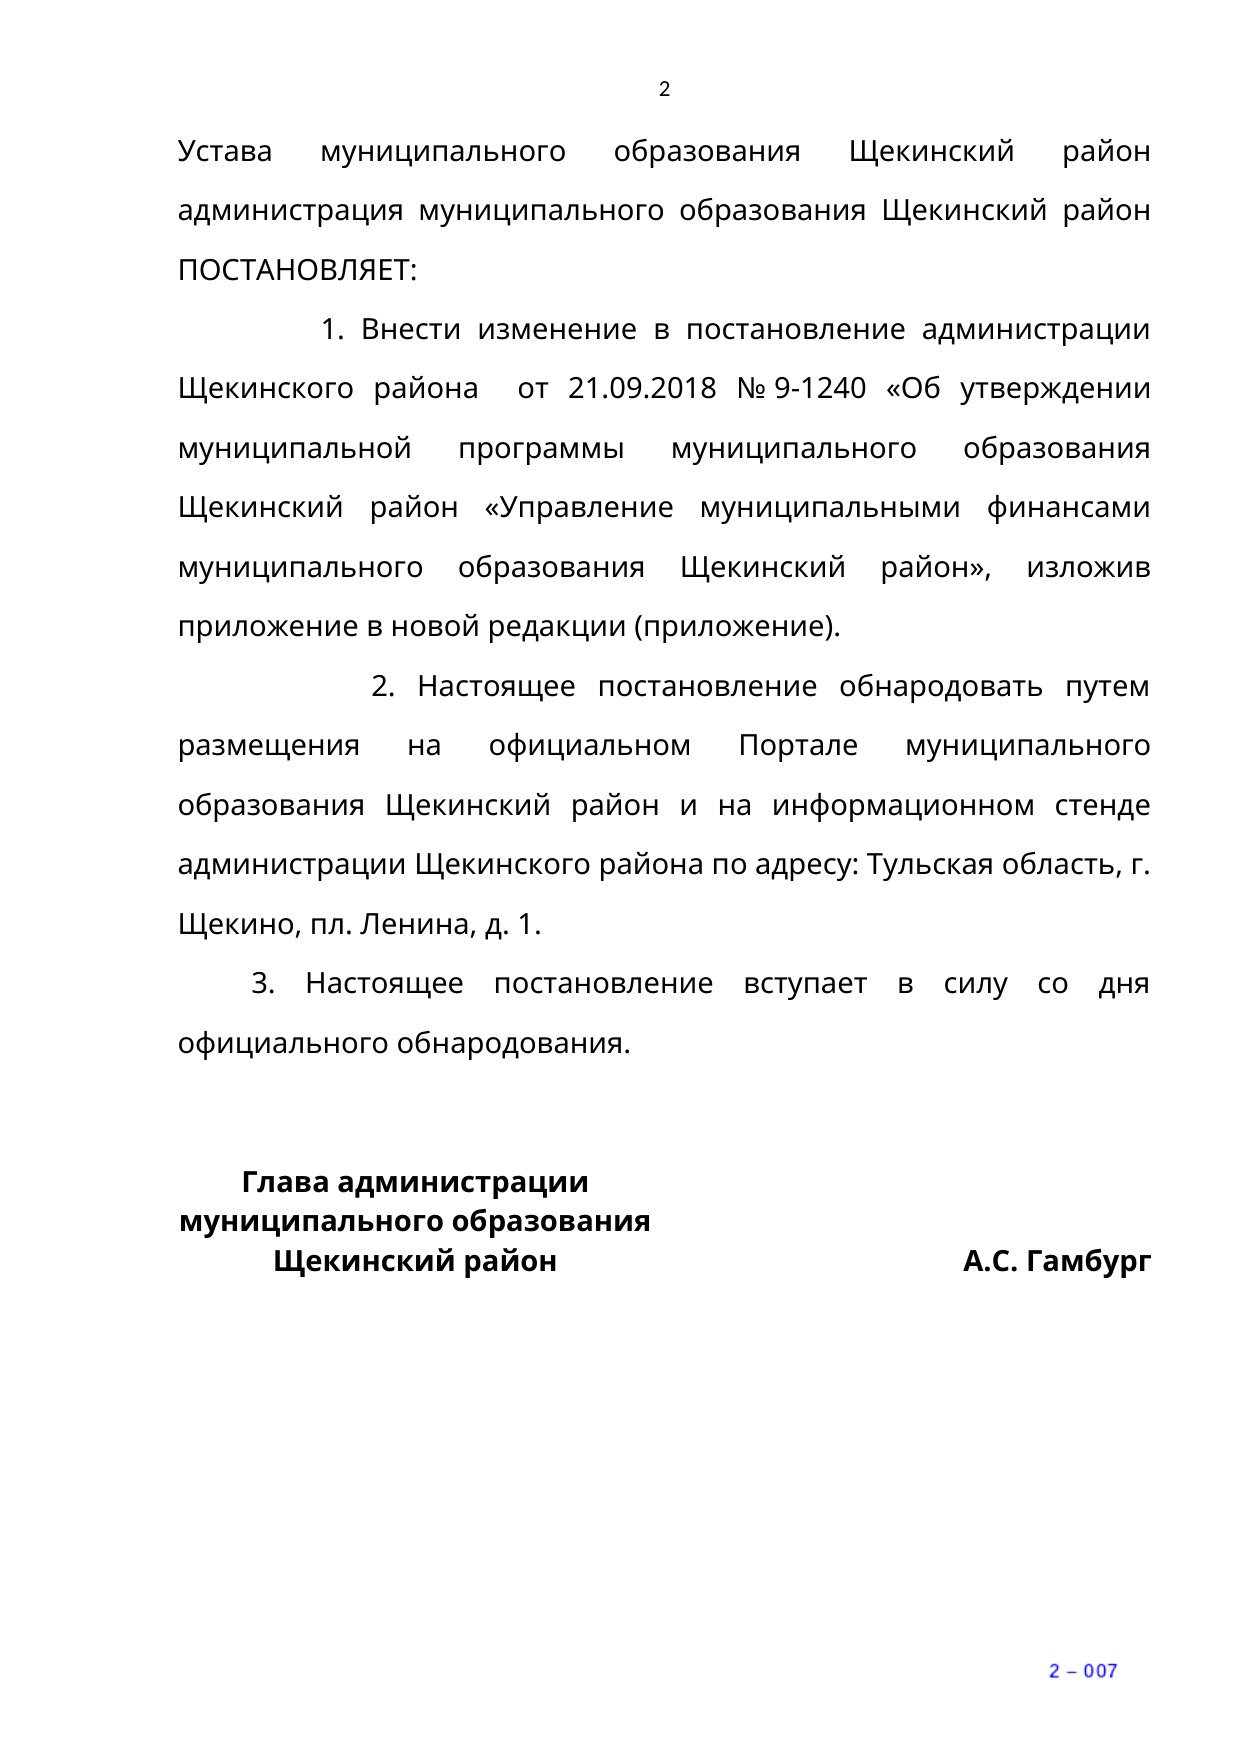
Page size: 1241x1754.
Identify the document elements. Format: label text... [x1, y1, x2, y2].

text 2. Настоящее постановление обнародовать путем размещения на официальном Портале муниципального образования Щекинский район и на информационном стенде администрации Щекинского района по адресу: Тульская область, г. Щекино, пл. Ленина, д. 1. [177, 665, 1152, 943]
text 3. Настоящее постановление вступает в силу со дня официального обнародования. [177, 963, 1152, 1062]
table_header А.С. Гамбург [664, 1161, 1163, 1320]
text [177, 130, 1152, 288]
text 1. Внести изменение в постановление администрации Щекинского района от 21.09.2018 № 9-1240 «Об утверждении муниципальной программы муниципального образования Щекинский район «Управление муниципальными финансами муниципального образования Щекинский район», изложив приложение в новой редакции (приложение). [177, 308, 1152, 645]
table_header Глава администрации муниципального образования Щекинский район [166, 1161, 664, 1320]
